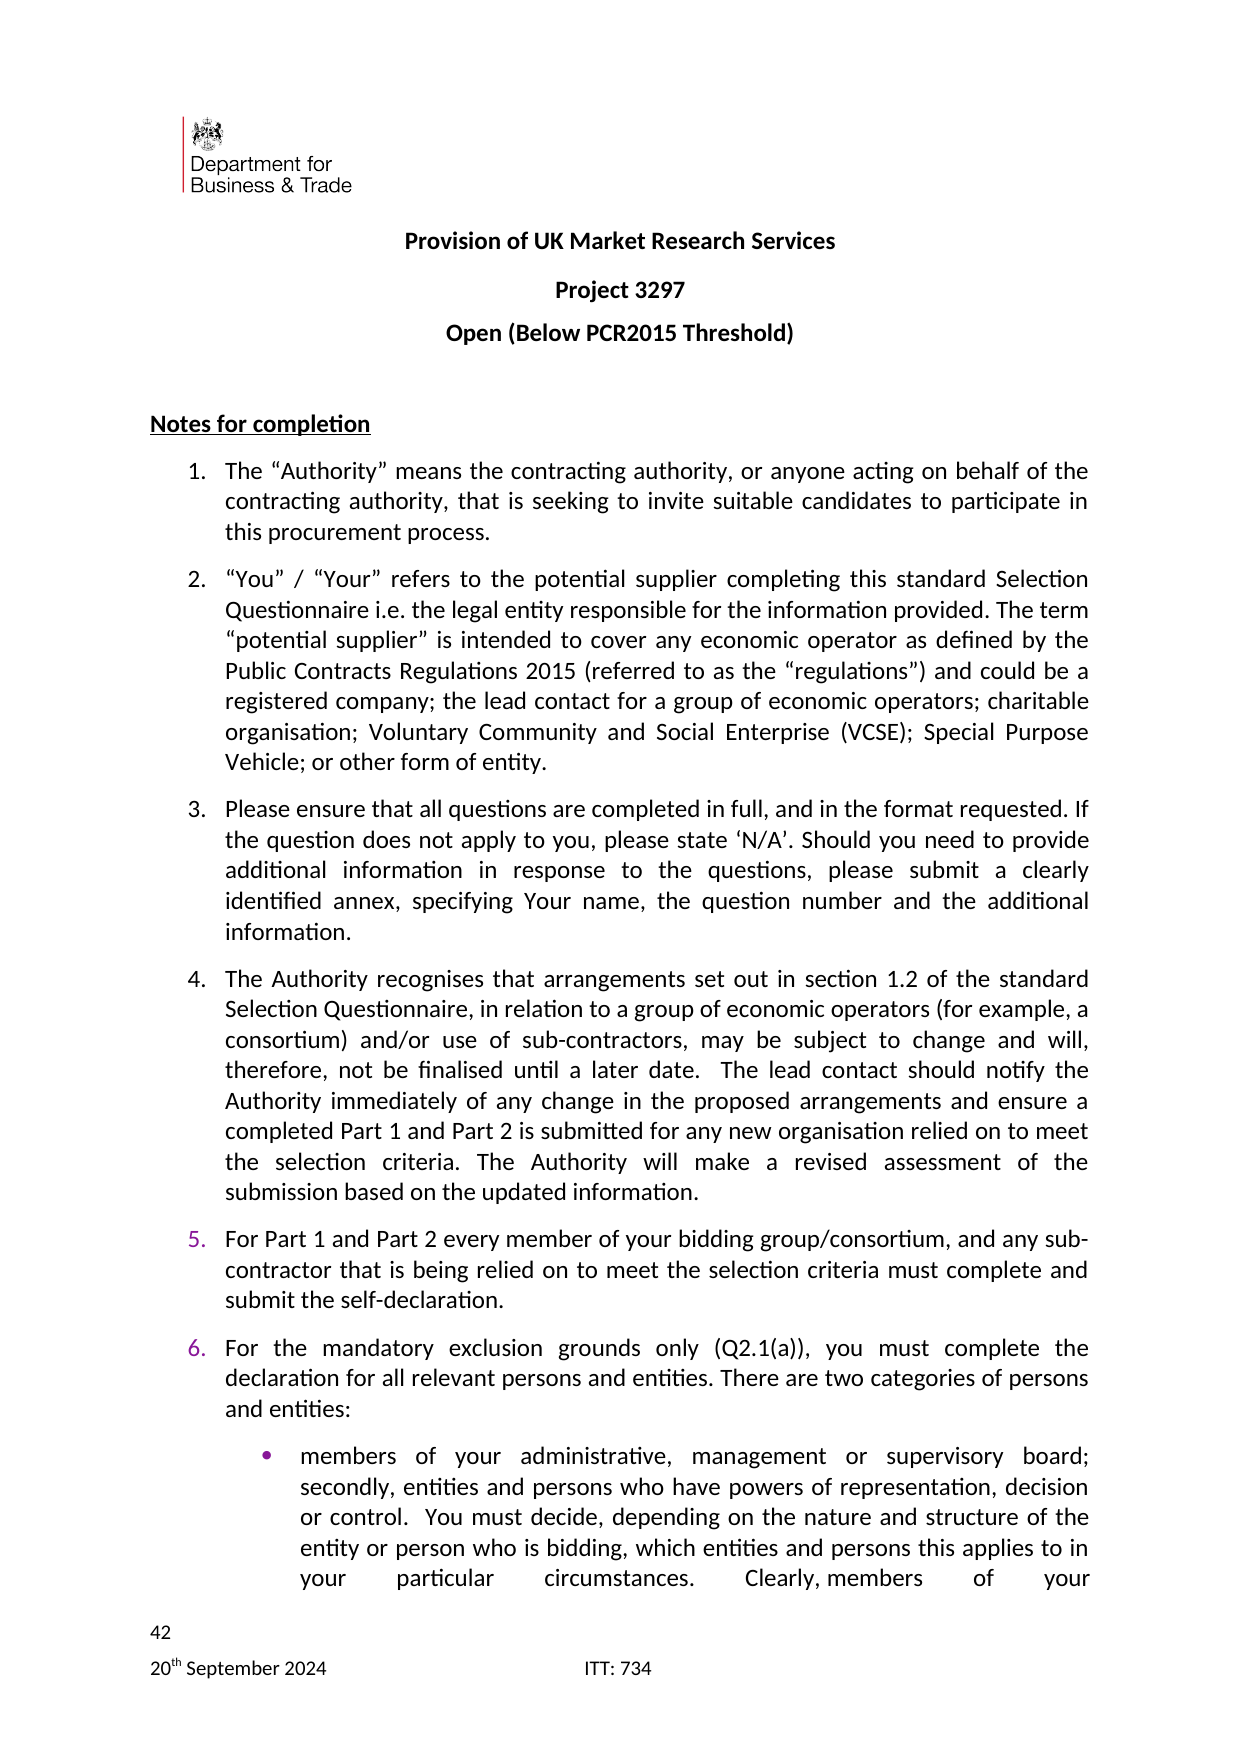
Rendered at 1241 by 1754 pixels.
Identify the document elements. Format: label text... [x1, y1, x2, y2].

picture [150, 84, 384, 225]
list For the mandatory exclusion grounds only (Q2.1(a)), you must complete the declaration for all relevant persons and entities. There are two categories of persons and entities: [187, 1332, 1090, 1423]
list The “Authority” means the contracting authority, or anyone acting on behalf of the contracting authority, that is seeking to invite suitable candidates to participate in this procurement process. [187, 455, 1090, 547]
text Open (Below PCR2015 Threshold) [150, 318, 1090, 348]
list “You” / “Your” refers to the potential supplier completing this standard Selection Questionnaire i.e. the legal entity responsible for the information provided. The term “potential supplier” is intended to cover any economic operator as defined by the Public Contracts Regulations 2015 (referred to as the “regulations”) and could be a registered company; the lead contact for a group of economic operators; charitable organisation; Voluntary Community and Social Enterprise (VCSE); Special Purpose Vehicle; or other form of entity. [187, 563, 1090, 777]
list Please ensure that all questions are completed in full, and in the format requested. If the question does not apply to you, please state ‘N/A’. Should you need to provide additional information in response to the questions, please submit a clearly identified annex, specifying Your name, the question number and the additional information. [187, 793, 1090, 946]
text Project 3297 [150, 274, 1090, 305]
text Notes for completion [150, 408, 1090, 438]
text Provision of UK Market Research Services [150, 225, 1090, 256]
list For Part 1 and Part 2 every member of your bidding group/consortium, and any sub-contractor that is being relied on to meet the selection criteria must complete and submit the self-declaration. [187, 1224, 1090, 1315]
list The Authority recognises that arrangements set out in section 1.2 of the standard Selection Questionnaire, in relation to a group of economic operators (for example, a consortium) and/or use of sub-contractors, may be subject to change and will, therefore, not be finalised until a later date. The lead contact should notify the Authority immediately of any change in the proposed arrangements and ensure a completed Part 1 and Part 2 is submitted for any new organisation relied on to meet the selection criteria. The Authority will make a revised assessment of the submission based on the updated information. [187, 963, 1090, 1207]
